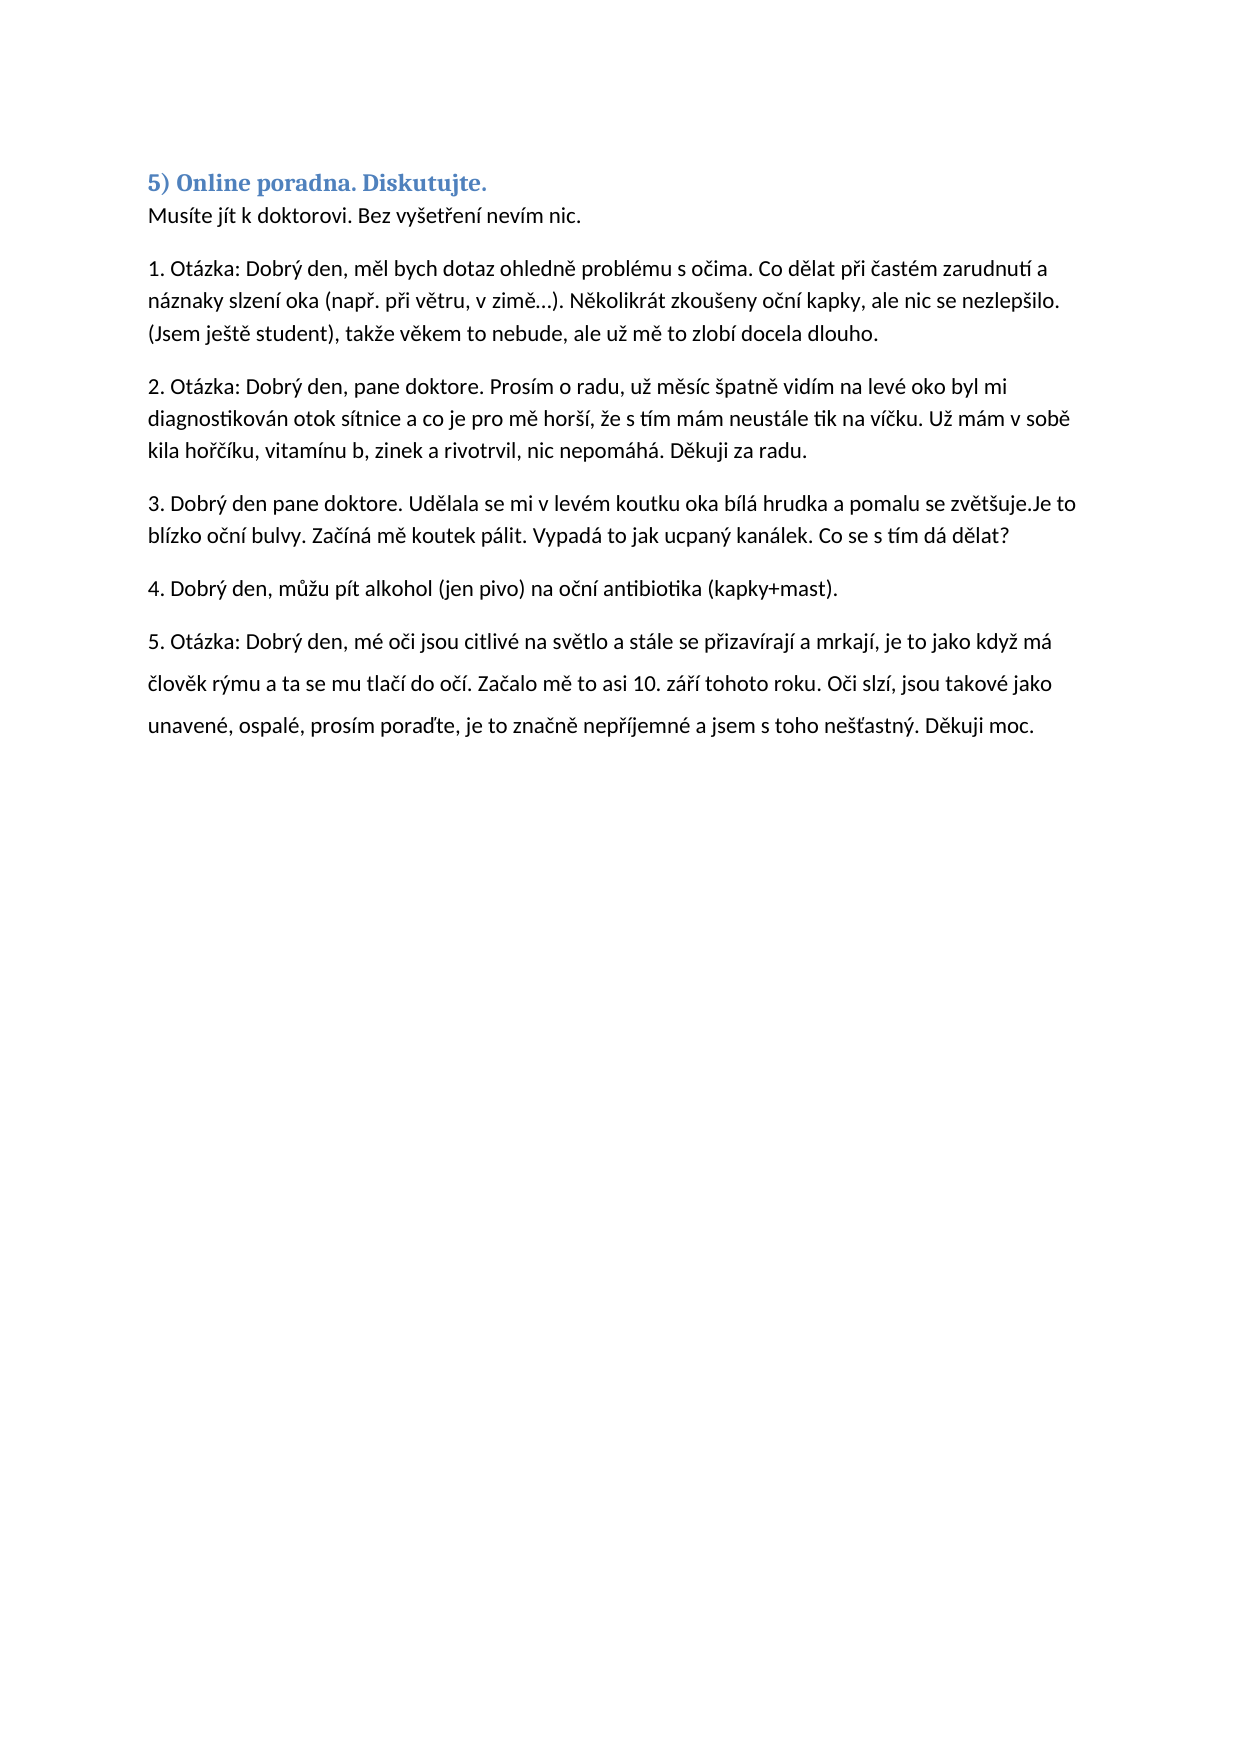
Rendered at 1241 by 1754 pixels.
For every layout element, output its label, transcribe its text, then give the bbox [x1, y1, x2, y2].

text 1. Otázka: Dobrý den, měl bych dotaz ohledně problému s očima. Co dělat při častém zarudnutí a náznaky slzení oka (např. při větru, v zimě…). Několikrát zkoušeny oční kapky, ale nic se nezlepšilo. (Jsem ještě student), takže věkem to nebude, ale už mě to zlobí docela dlouho. [148, 254, 1093, 347]
text 2. Otázka: Dobrý den, pane doktore. Prosím o radu, už měsíc špatně vidím na levé oko byl mi diagnostikován otok sítnice a co je pro mě horší, že s tím mám neustále tik na víčku. Už mám v sobě kila hořčíku, vitamínu b, zinek a rivotrvil, nic nepomáhá. Děkuji za radu. [148, 372, 1093, 464]
text Musíte jít k doktorovi. Bez vyšetření nevím nic. [148, 201, 1093, 229]
subtitle 5) Online poradna. Diskutujte. [148, 168, 1093, 197]
list 5. Otázka: Dobrý den, mé oči jsou citlivé na světlo a stále se přizavírají a mrkají, je to jako když má člověk rýmu a ta se mu tlačí do očí. Začalo mě to asi 10. září tohoto roku. Oči slzí, jsou takové jako unavené, ospalé, prosím poraďte, je to značně nepříjemné a jsem s toho nešťastný. Děkuji moc. [148, 627, 1093, 739]
text 3. Dobrý den pane doktore. Udělala se mi v levém koutku oka bílá hrudka a pomalu se zvětšuje.Je to blízko oční bulvy. Začíná mě koutek pálit. Vypadá to jak ucpaný kanálek. Co se s tím dá dělat? [148, 489, 1093, 549]
text 4. Dobrý den, můžu pít alkohol (jen pivo) na oční antibiotika (kapky+mast). [148, 574, 1093, 602]
